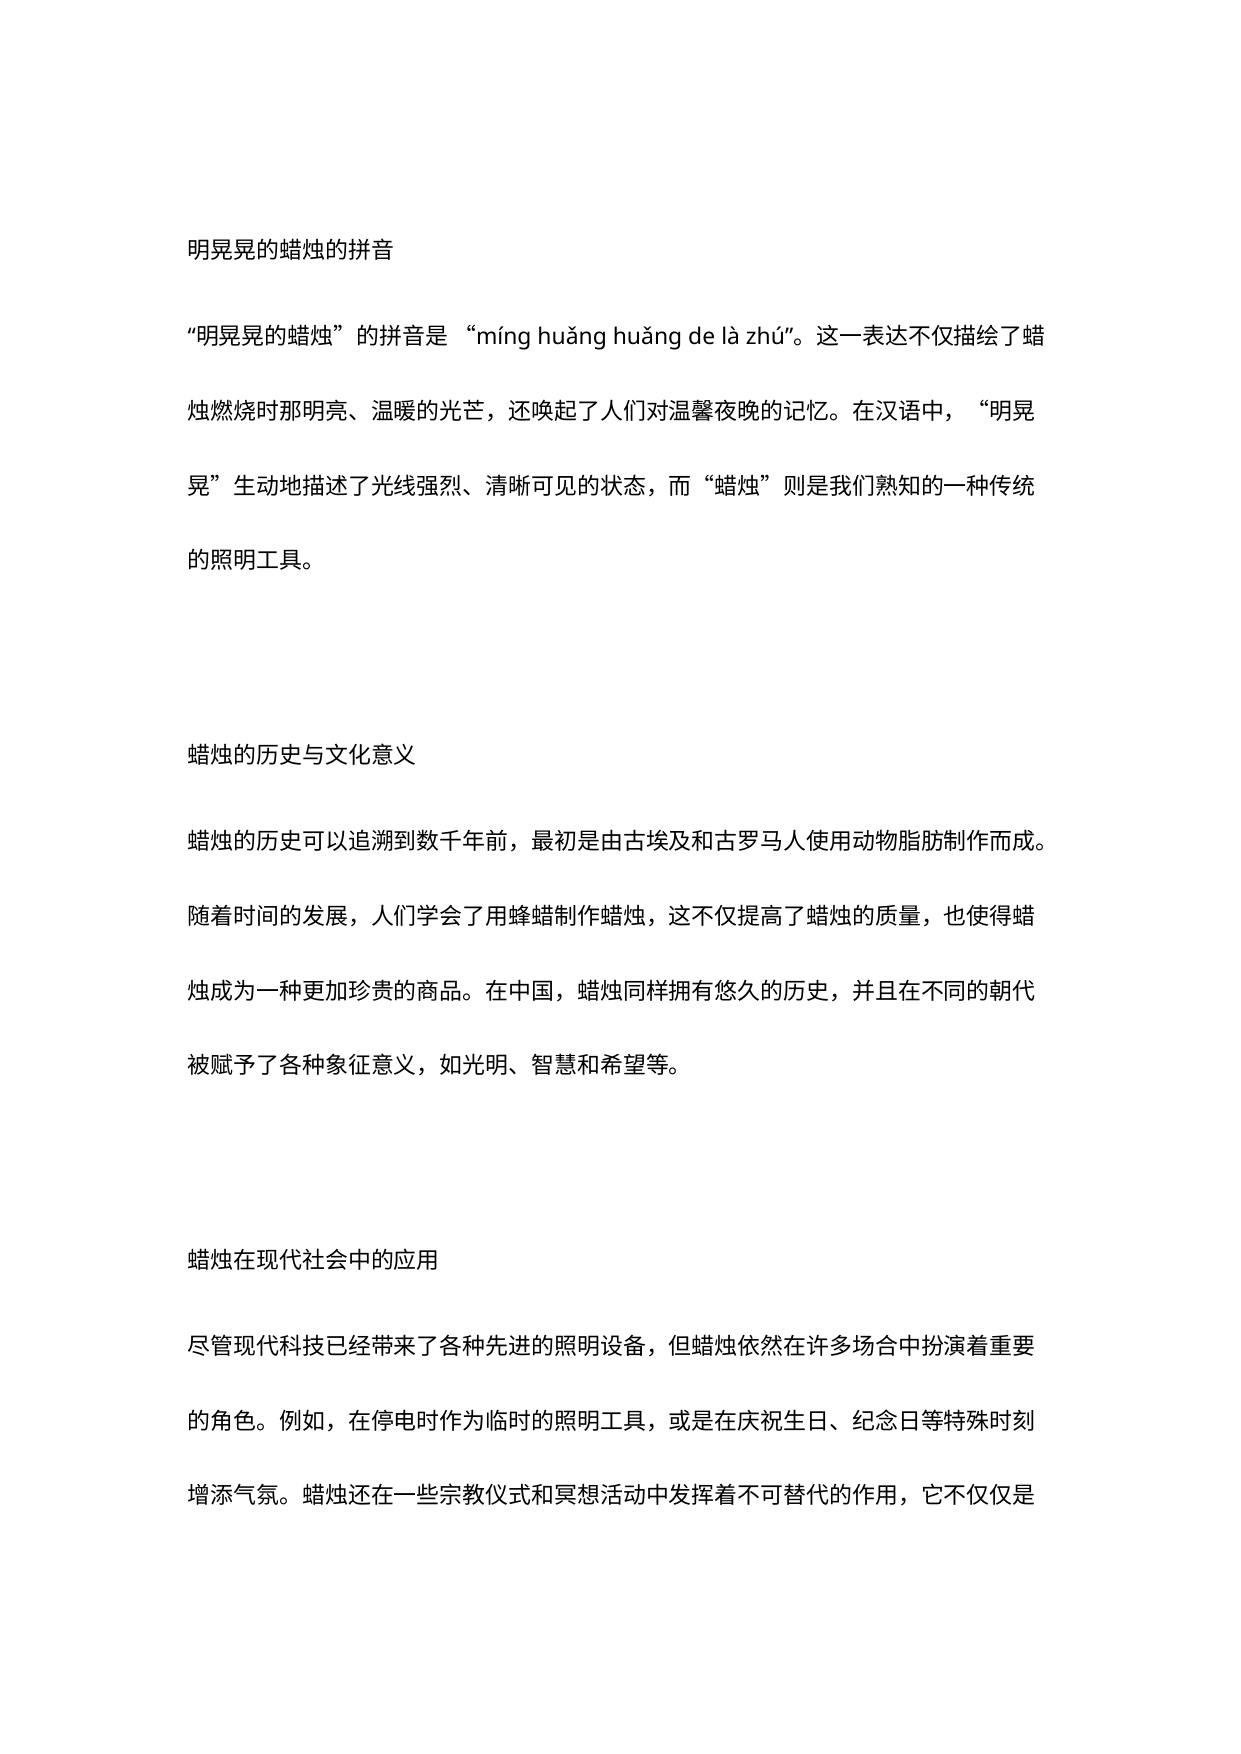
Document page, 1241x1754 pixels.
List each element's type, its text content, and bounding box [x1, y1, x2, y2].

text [187, 1312, 1053, 1527]
text 蜡烛在现代社会中的应用 [187, 1226, 1053, 1291]
text “明晃晃的蜡烛”的拼音是 “míng huǎng huǎng de là zhú”。这一表达不仅描绘了蜡烛燃烧时那明亮、温暖的光芒，还唤起了人们对温馨夜晚的记忆。在汉语中，“明晃晃”生动地描述了光线强烈、清晰可见的状态，而“蜡烛”则是我们熟知的一种传统的照明工具。 [187, 302, 1053, 591]
text 明晃晃的蜡烛的拼音 [187, 216, 1053, 281]
text 蜡烛的历史可以追溯到数千年前，最初是由古埃及和古罗马人使用动物脂肪制作而成。随着时间的发展，人们学会了用蜂蜡制作蜡烛，这不仅提高了蜡烛的质量，也使得蜡烛成为一种更加珍贵的商品。在中国，蜡烛同样拥有悠久的历史，并且在不同的朝代被赋予了各种象征意义，如光明、智慧和希望等。 [187, 807, 1053, 1096]
text 蜡烛的历史与文化意义 [187, 721, 1053, 786]
